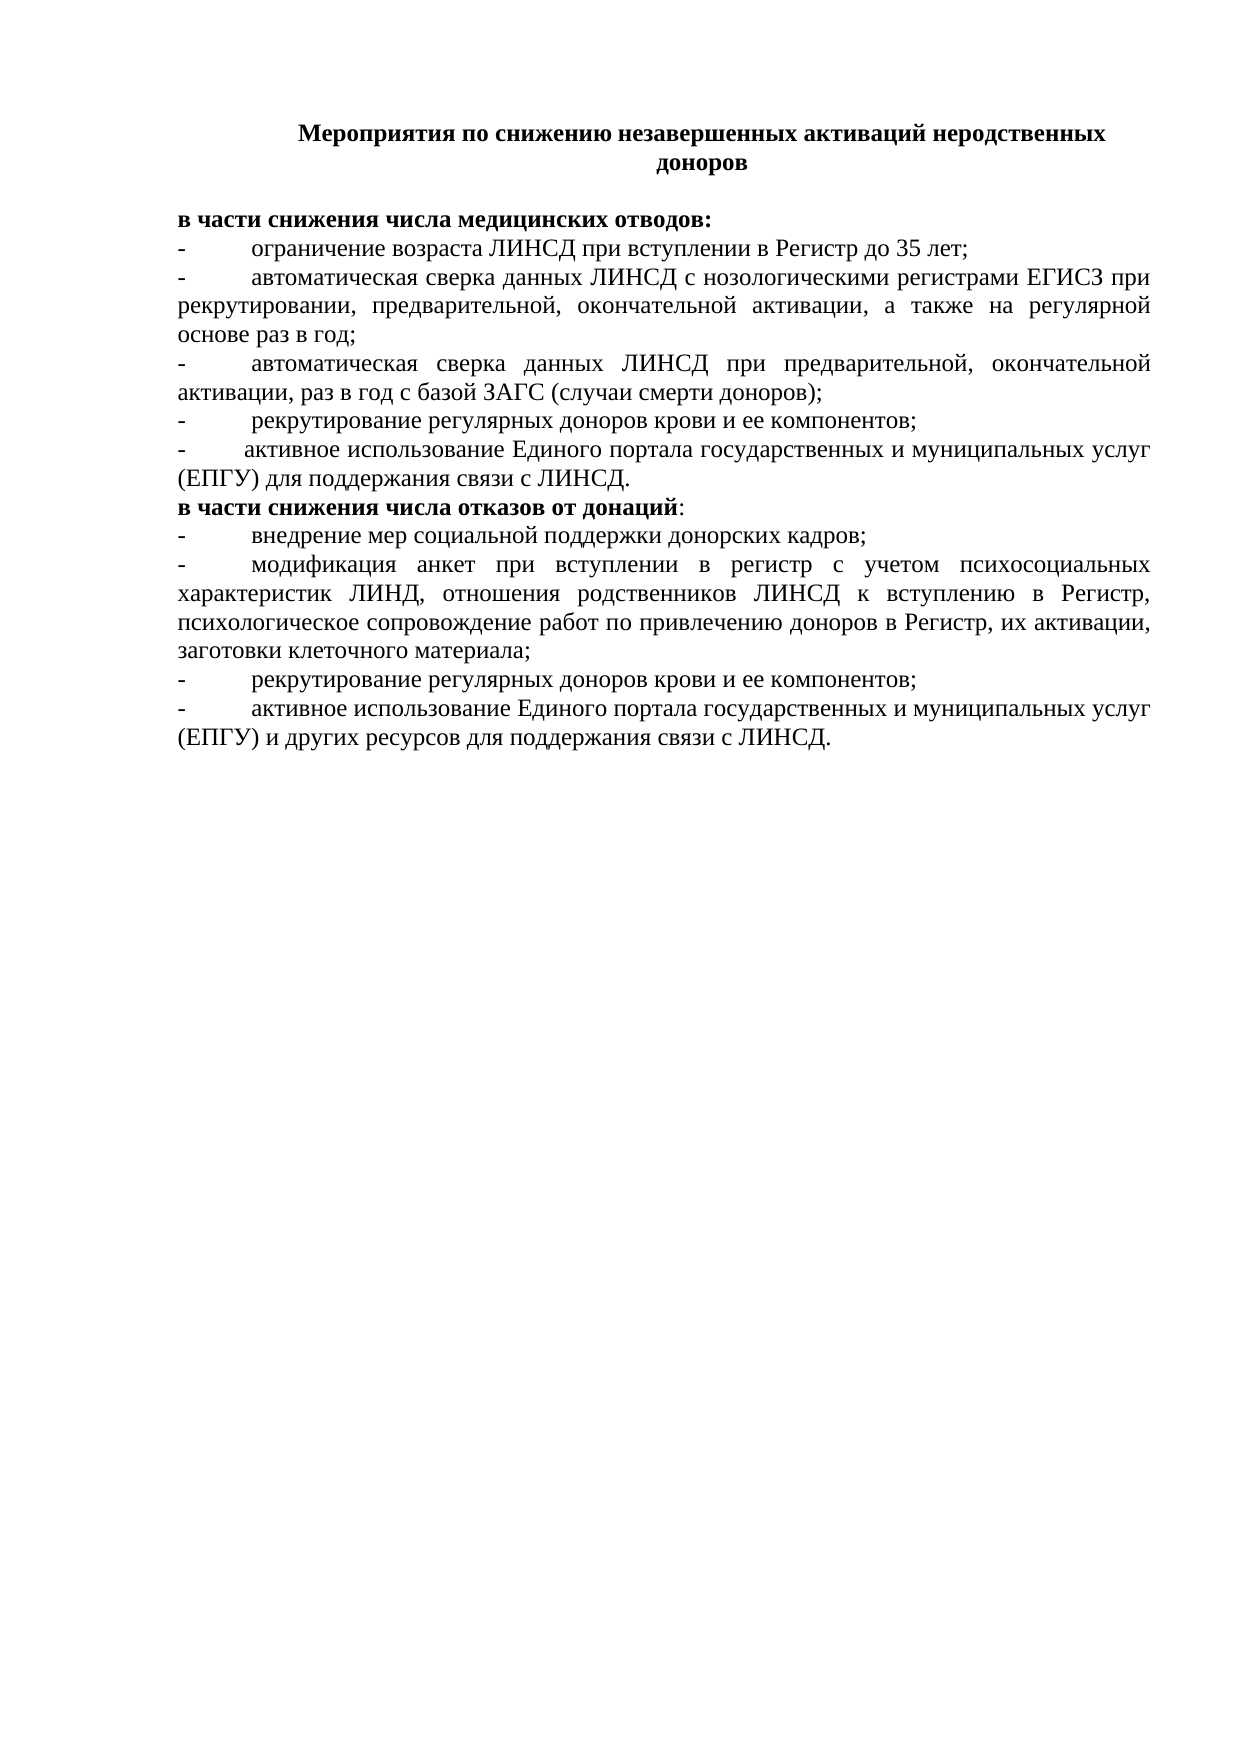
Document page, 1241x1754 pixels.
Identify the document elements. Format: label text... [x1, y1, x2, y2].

text - модификация анкет при вступлении в регистр с учетом психосоциальных характеристик ЛИНД, отношения родственников ЛИНСД к вступлению в Регистр, психологическое сопровождение работ по привлечению доноров в Регистр, их активации, заготовки клеточного материала; [177, 549, 1152, 664]
text в части снижения числа отказов от донаций: [177, 492, 1152, 521]
text - автоматическая сверка данных ЛИНСД с нозологическими регистрами ЕГИСЗ при рекрутировании, предварительной, окончательной активации, а также на регулярной основе раз в год; [177, 262, 1152, 348]
text - ограничение возраста ЛИНСД при вступлении в Регистр до 35 лет; [177, 233, 1152, 262]
text - внедрение мер социальной поддержки донорских кадров; [177, 521, 1152, 549]
text - активное использование Единого портала государственных и муниципальных услуг (ЕПГУ) и других ресурсов для поддержания связи с ЛИНСД. [177, 693, 1152, 751]
text - рекрутирование регулярных доноров крови и ее компонентов; [177, 664, 1152, 693]
text - рекрутирование регулярных доноров крови и ее компонентов; [177, 406, 1152, 434]
text - активное использование Единого портала государственных и муниципальных услуг (ЕПГУ) для поддержания связи с ЛИНСД. [177, 434, 1152, 492]
text в части снижения числа медицинских отводов: [177, 204, 1152, 233]
text - автоматическая сверка данных ЛИНСД при предварительной, окончательной активации, раз в год с базой ЗАГС (случаи смерти доноров); [177, 348, 1152, 406]
list Мероприятия по снижению незавершенных активаций неродственных доноров [252, 118, 1152, 176]
